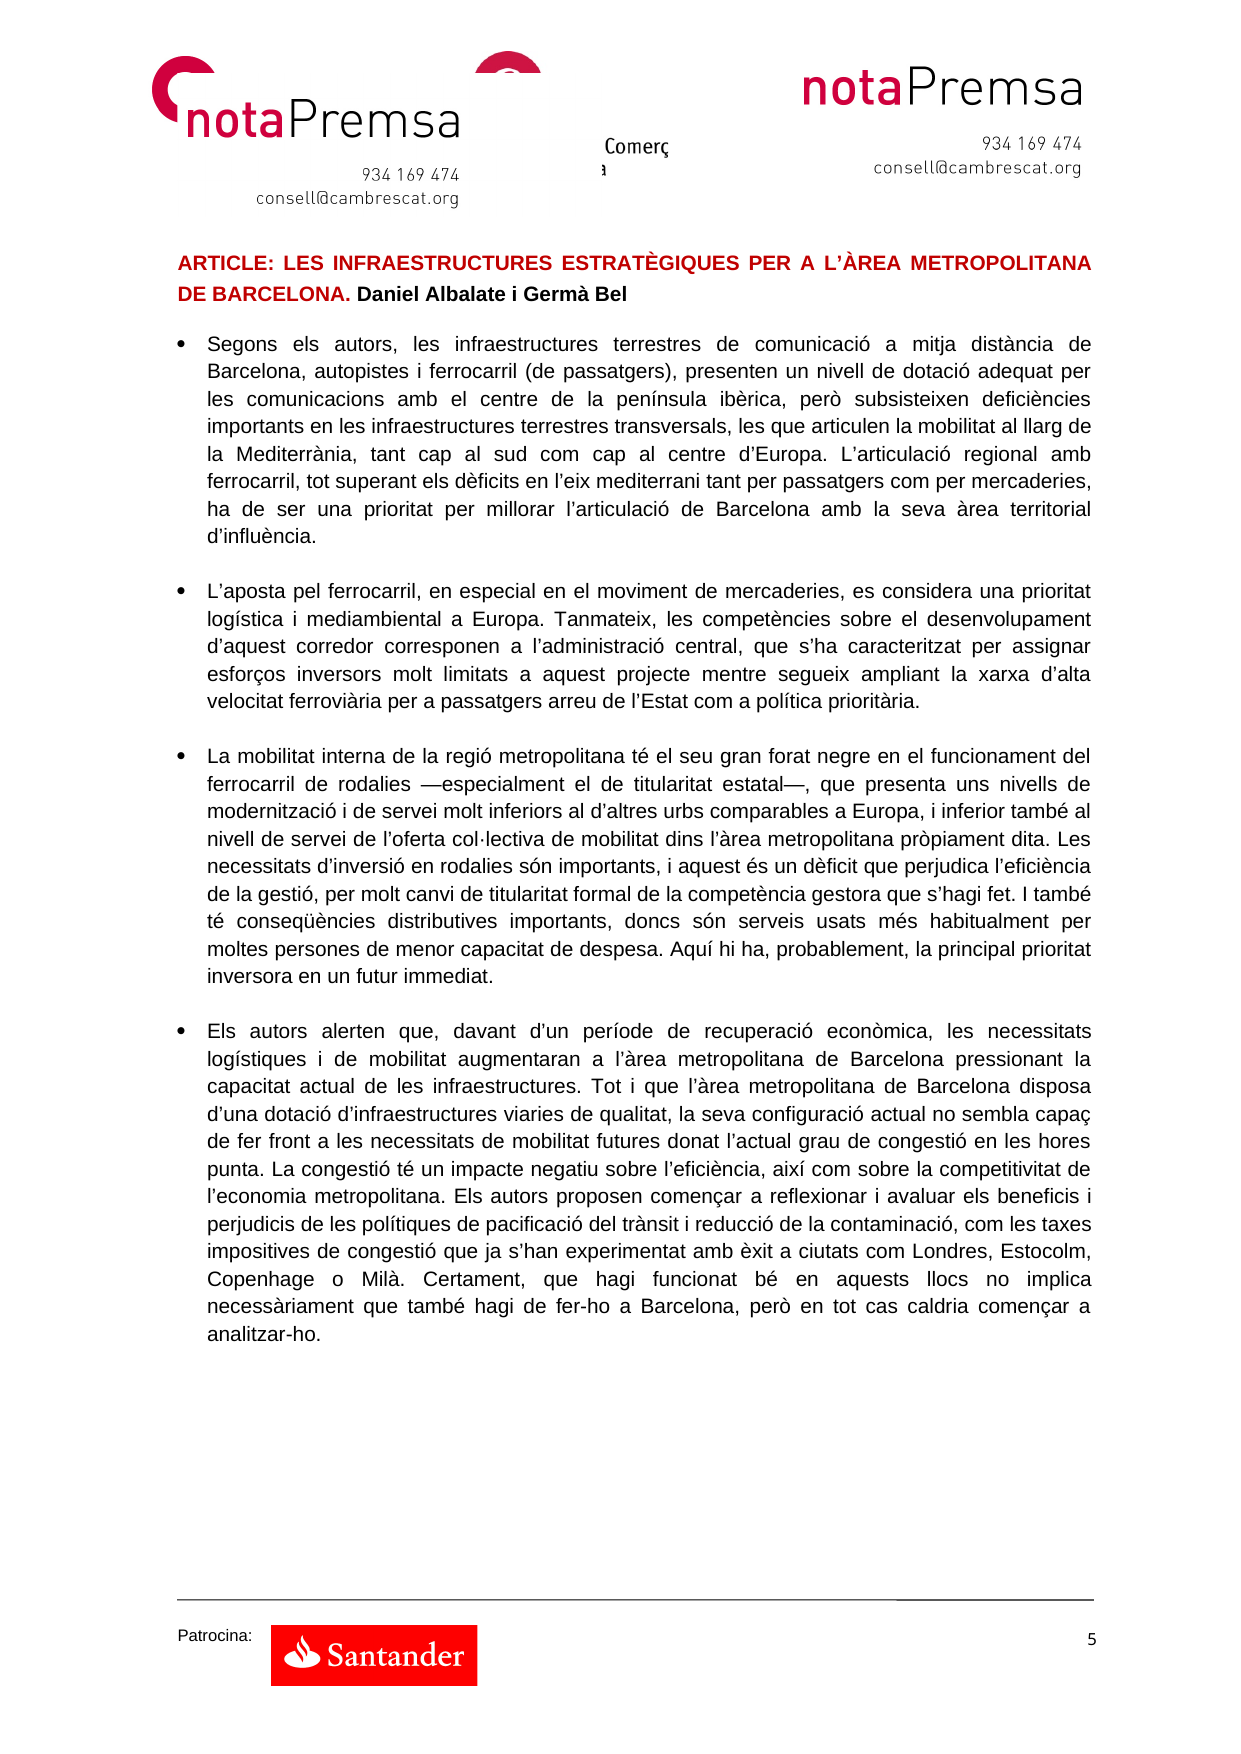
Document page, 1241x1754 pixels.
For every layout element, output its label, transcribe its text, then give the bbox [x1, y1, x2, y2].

picture [271, 1625, 478, 1686]
list Segons els autors, les infraestructures terrestres de comunicació a mitja distància de Barcelona, autopistes i ferrocarril (de passatgers), presenten un nivell de dotació adequat per les comunicacions amb el centre de la península ibèrica, però subsisteixen deficiències importants en les infraestructures terrestres transversals, les que articulen la mobilitat al llarg de la Mediterrània, tant cap al sud com cap al centre d’Europa. L’articulació regional amb ferrocarril, tot superant els dèficits en l’eix mediterrani tant per passatgers com per mercaderies, ha de ser una prioritat per millorar l’articulació de Barcelona amb la seva àrea territorial d’influència. [177, 331, 1092, 548]
list La mobilitat interna de la regió metropolitana té el seu gran forat negre en el funcionament del ferrocarril de rodalies —especialment el de titularitat estatal—, que presenta uns nivells de modernització i de servei molt inferiors al d’altres urbs comparables a Europa, i inferior també al nivell de servei de l’oferta col·lectiva de mobilitat dins l’àrea metropolitana pròpiament dita. Les necessitats d’inversió en rodalies són importants, i aquest és un dèficit que perjudica l’eficiència de la gestió, per molt canvi de titularitat formal de la competència gestora que s’hagi fet. I també té conseqüències distributives importants, doncs són serveis usats més habitualment per moltes persones de menor capacitat de despesa. Aquí hi ha, probablement, la principal prioritat inversora en un futur immediat. [177, 744, 1092, 988]
text ARTICLE: LES INFRAESTRUCTURES ESTRATÈGIQUES PER A L’ÀREA METROPOLITANA DE BARCELONA. Daniel Albalate i Germà Bel [177, 245, 1092, 307]
list Els autors alerten que, davant d’un període de recuperació econòmica, les necessitats logístiques i de mobilitat augmentaran a l’àrea metropolitana de Barcelona pressionant la capacitat actual de les infraestructures. Tot i que l’àrea metropolitana de Barcelona disposa d’una dotació d’infraestructures viaries de qualitat, la seva configuració actual no sembla capaç de fer front a les necessitats de mobilitat futures donat l’actual grau de congestió en les hores punta. La congestió té un impacte negatiu sobre l’eficiència, així com sobre la competitivitat de l’economia metropolitana. Els autors proposen començar a reflexionar i avaluar els beneficis i perjudicis de les polítiques de pacificació del trànsit i reducció de la contaminació, com les taxes impositives de congestió que ja s’han experimentat amb èxit a ciutats com Londres, Estocolm, Copenhage o Milà. Certament, que hagi funcionat bé en aquests llocs no implica necessàriament que també hagi de fer-ho a Barcelona, però en tot cas caldria començar a analitzar-ho. [177, 1019, 1092, 1346]
picture [792, 41, 1108, 188]
picture [4, 0, 602, 233]
list L’aposta pel ferrocarril, en especial en el moviment de mercaderies, es considera una prioritat logística i mediambiental a Europa. Tanmateix, les competències sobre el desenvolupament d’aquest corredor corresponen a l’administració central, que s’ha caracteritzat per assignar esforços inversors molt limitats a aquest projecte mentre segueix ampliant la xarxa d’alta velocitat ferroviària per a passatgers arreu de l’Estat com a política prioritària. [177, 579, 1092, 713]
